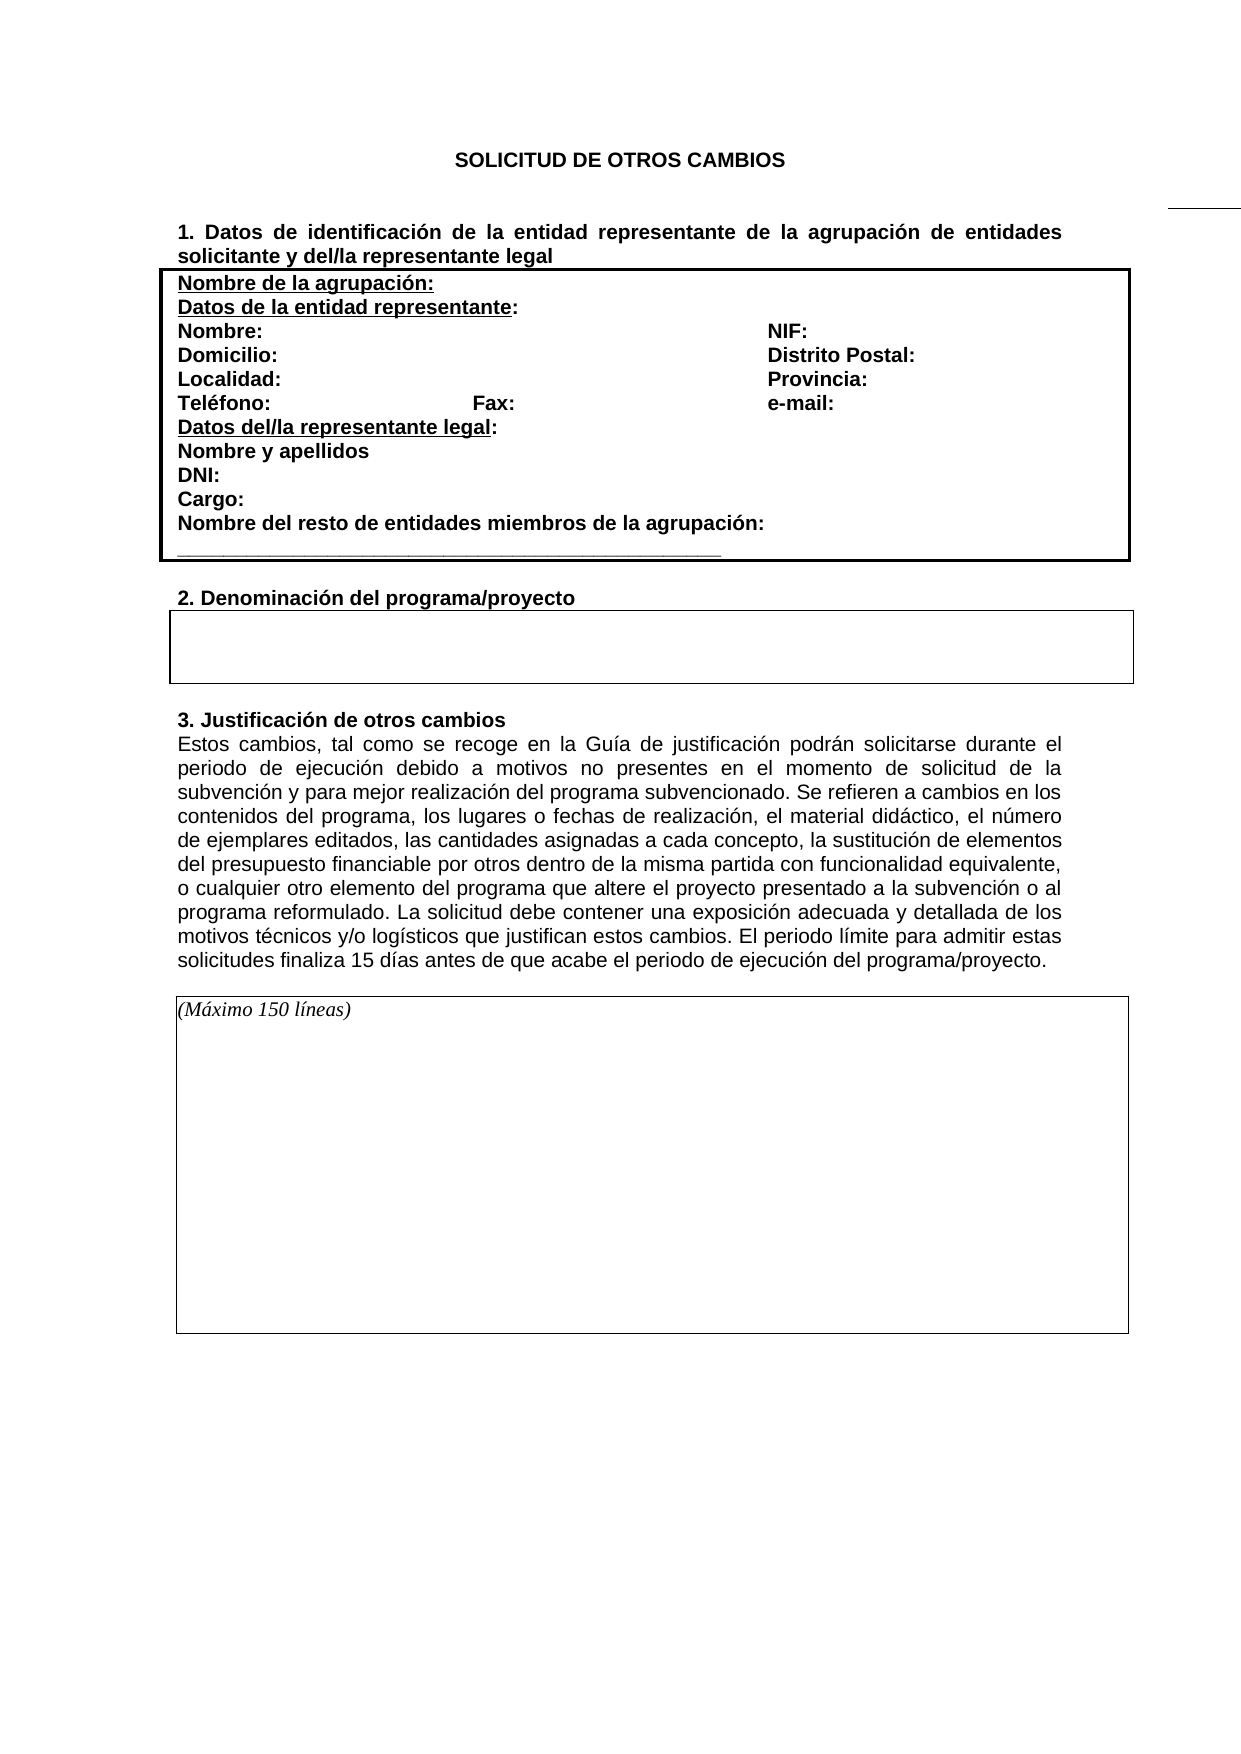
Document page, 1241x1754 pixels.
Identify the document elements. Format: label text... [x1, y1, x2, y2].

text Datos de la entidad representante: [177, 295, 1063, 319]
text 2. Denominación del programa/proyecto [177, 586, 1063, 610]
text Nombre del resto de entidades miembros de la agrupación: [177, 511, 1063, 531]
text Nombre de la agrupación: [163, 271, 1128, 295]
text Nombre: NIF: [177, 319, 1063, 343]
text 1. Datos de identificación de la entidad representante de la agrupación de entidades solicitante y del/la representante legal [177, 219, 1063, 267]
text SOLICITUD DE OTROS CAMBIOS [177, 148, 1063, 172]
text Cargo: [177, 487, 1063, 511]
text Teléfono: Fax: e-mail: [177, 391, 1063, 415]
text Domicilio: Distrito Postal: [177, 343, 1063, 367]
text Localidad: Provincia: [177, 367, 1063, 391]
text Estos cambios, tal como se recoge en de justificación podrán solicitarse durante el periodo de ejecución debido a motivos no presentes en el momento de solicitud de la subvención y para mejor realización del programa subvencionado. Se refieren a cambios en los contenidos del programa, los lugares o fechas de realización, el material didáctico, el número de ejemplares editados, las cantidades asignadas a cada concepto, la sustitución de elementos del presupuesto financiable por otros dentro de la misma partida con funcionalidad equivalente, o cualquier otro elemento del programa que altere el proyecto presentado a la subvención o al programa reformulado. La solicitud debe contener una exposición adecuada y detallada de los motivos técnicos y/o logísticos que justifican estos cambios. El periodo límite para admitir estas solicitudes finaliza 15 días antes de que acabe el periodo de ejecución del programa/proyecto. [177, 732, 1063, 972]
table_header [171, 611, 1133, 683]
text Datos del/la representante legal: [177, 415, 1063, 439]
text (Máximo 150 líneas) [177, 997, 1128, 1021]
text Nombre y apellidos [177, 439, 1063, 463]
text _______________________________________________ [163, 531, 1128, 559]
text DNI: [177, 463, 1063, 487]
text 3. Justificación de otros cambios [177, 708, 1063, 732]
